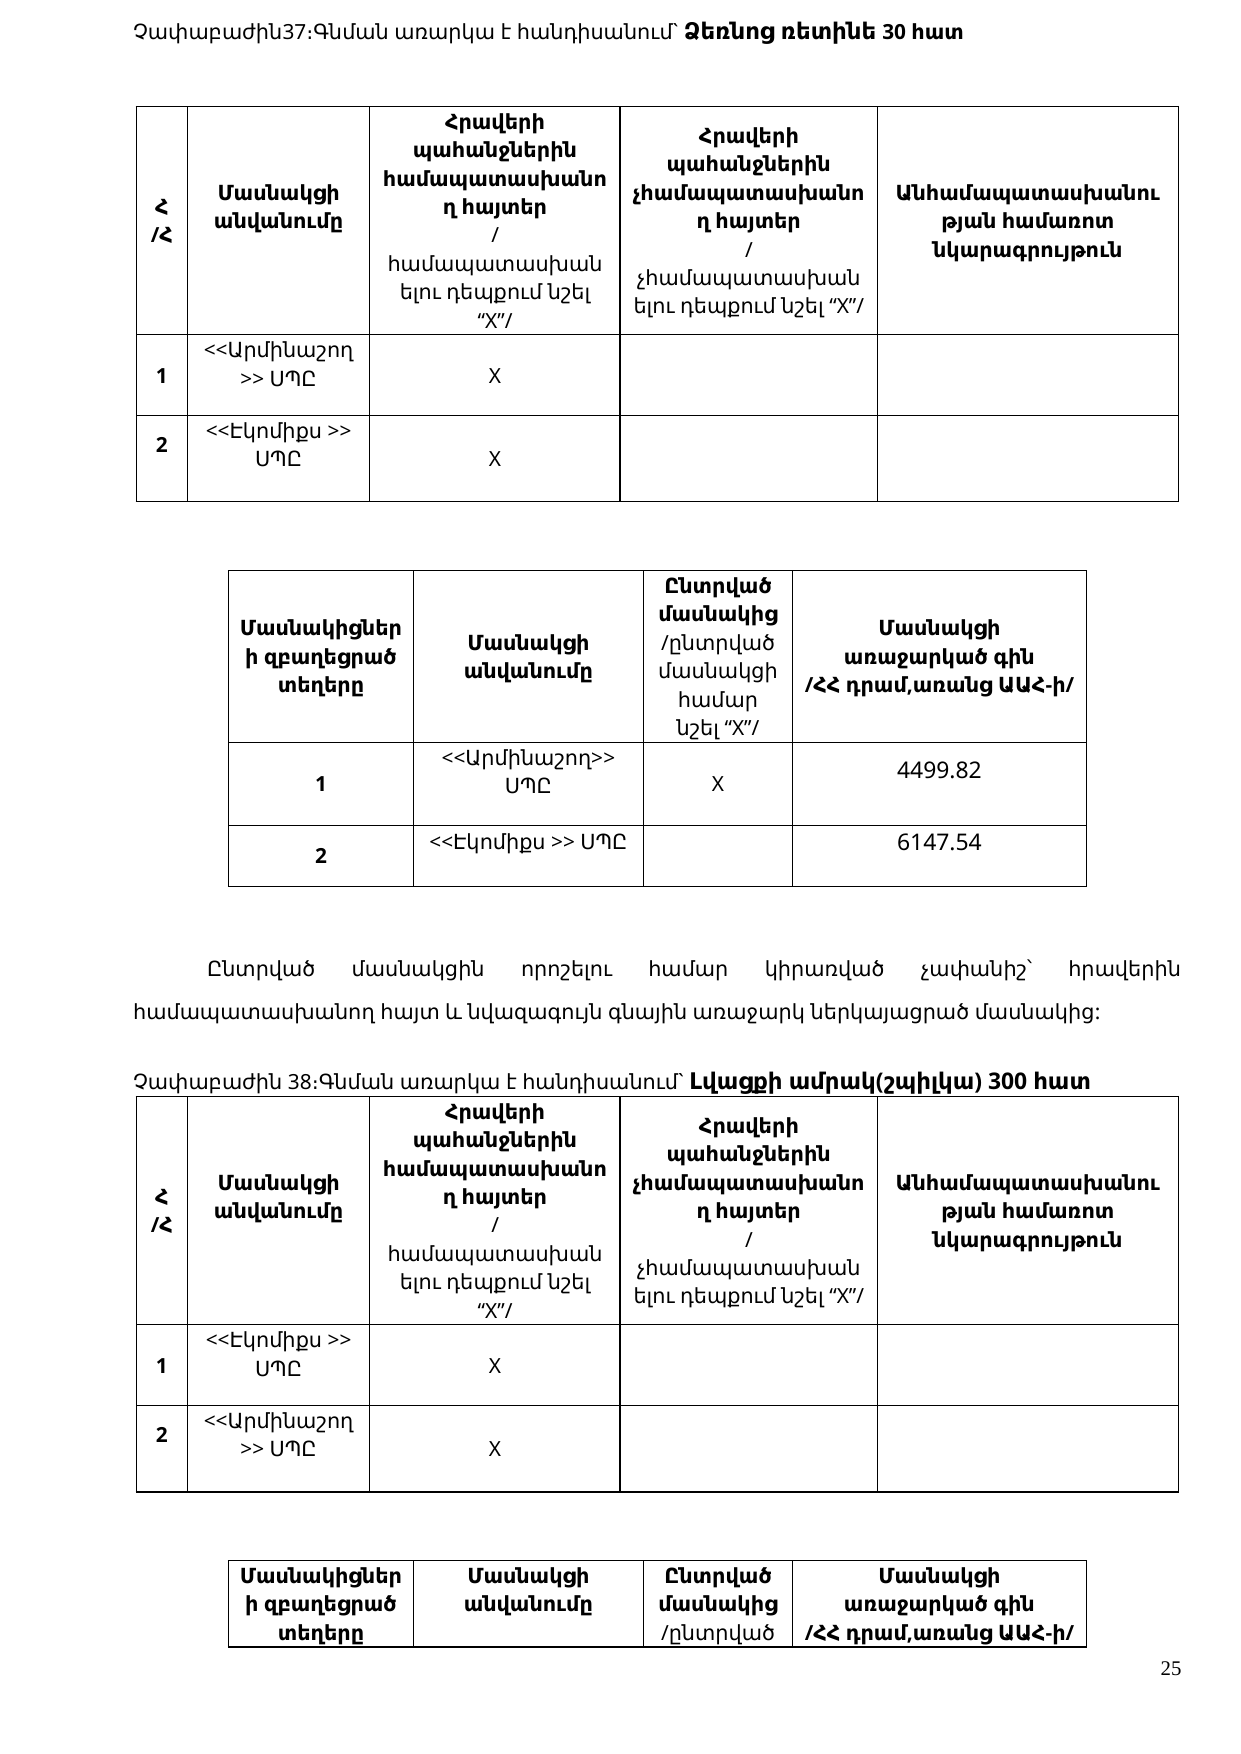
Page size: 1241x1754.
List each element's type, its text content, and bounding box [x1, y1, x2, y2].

table_header Մասնակիցների զբաղեցրած տեղերը [229, 571, 413, 742]
table_header Հրավերի պահանջներին համապատասխանող հայտեր /համապատասխանելու դեպքում նշել “X”/ [370, 1097, 619, 1324]
table_cell <<Էկոմիքս >> ՍՊԸ [414, 826, 643, 886]
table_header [229, 1561, 413, 1646]
table_cell <<Էկոմիքս >> ՍՊԸ [188, 1325, 369, 1405]
table_header Մասնակցի անվանումը [414, 1561, 643, 1646]
table_cell X [370, 1325, 619, 1405]
text Ընտրված մասնակցին որոշելու համար կիրառված չափանիշ՝ հրավերին համապատասխանող հայտ և նվազագույն գնային առաջարկ ներկայացրած մասնակից: [133, 954, 1181, 1025]
table_cell [878, 416, 1178, 501]
table_cell 2 [137, 416, 187, 501]
table_cell [878, 335, 1178, 415]
table_cell 4499.82 [793, 743, 1086, 825]
table_cell [621, 1325, 877, 1405]
table_cell 2 [137, 1406, 187, 1491]
table_header Հրավերի պահանջներին չհամապատասխանող հայտեր /չհամապատասխանելու դեպքում նշել “X”/ [621, 107, 877, 334]
text Չափաբաժին37։Գնման առարկա է հանդիսանում` Ձեռնոց ռետինե 30 հատ [133, 15, 1181, 46]
table_cell 1 [137, 1325, 187, 1405]
table_cell X [644, 743, 792, 825]
table_cell [621, 335, 877, 415]
table_cell <<Արմինաշող>> ՍՊԸ [414, 743, 643, 825]
table_cell <<Արմինաշող>> ՍՊԸ [188, 335, 369, 415]
table_cell X [370, 416, 619, 501]
table_cell <<Արմինաշող>> ՍՊԸ [188, 1406, 369, 1491]
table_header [644, 1561, 792, 1646]
table_cell X [370, 1406, 619, 1491]
table_header Մասնակցի անվանումը [414, 571, 643, 742]
table_cell 6147.54 [793, 826, 1086, 886]
table_cell 1 [229, 743, 413, 825]
table_header Ընտրված մասնակից /ընտրված մասնակցի համար նշել “X”/ [644, 571, 792, 742]
table_header Անհամապատասխանության համառոտ նկարագրույթուն [878, 107, 1178, 334]
table_header Մասնակցի անվանումը [188, 107, 369, 334]
table_header Մասնակցի անվանումը [188, 1097, 369, 1324]
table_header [793, 1561, 1086, 1646]
table_header Հրավերի պահանջներին չհամապատասխանող հայտեր /չհամապատասխանելու դեպքում նշել “X”/ [621, 1097, 877, 1324]
table_cell <<Էկոմիքս >> ՍՊԸ [188, 416, 369, 501]
table_header Մասնակցի առաջարկած գին /ՀՀ դրամ,առանց ԱԱՀ-ի/ [793, 571, 1086, 742]
table_cell [878, 1325, 1178, 1405]
table_cell X [370, 335, 619, 415]
table_cell [644, 826, 792, 886]
table_cell 2 [229, 826, 413, 886]
table_header Հրավերի պահանջներին համապատասխանող հայտեր /համապատասխանելու դեպքում նշել “X”/ [370, 107, 619, 334]
table_cell [878, 1406, 1178, 1491]
table_cell [621, 1406, 877, 1491]
table_cell [621, 416, 877, 501]
table_header Հ/Հ [137, 1097, 187, 1324]
table_cell 1 [137, 335, 187, 415]
text Չափաբաժին 38։Գնման առարկա է հանդիսանում` Լվացքի ամրակ(շպիլկա) 300 հատ [133, 1064, 1181, 1096]
table_header Անհամապատասխանության համառոտ նկարագրույթուն [878, 1097, 1178, 1324]
table_header Հ/Հ [137, 107, 187, 334]
